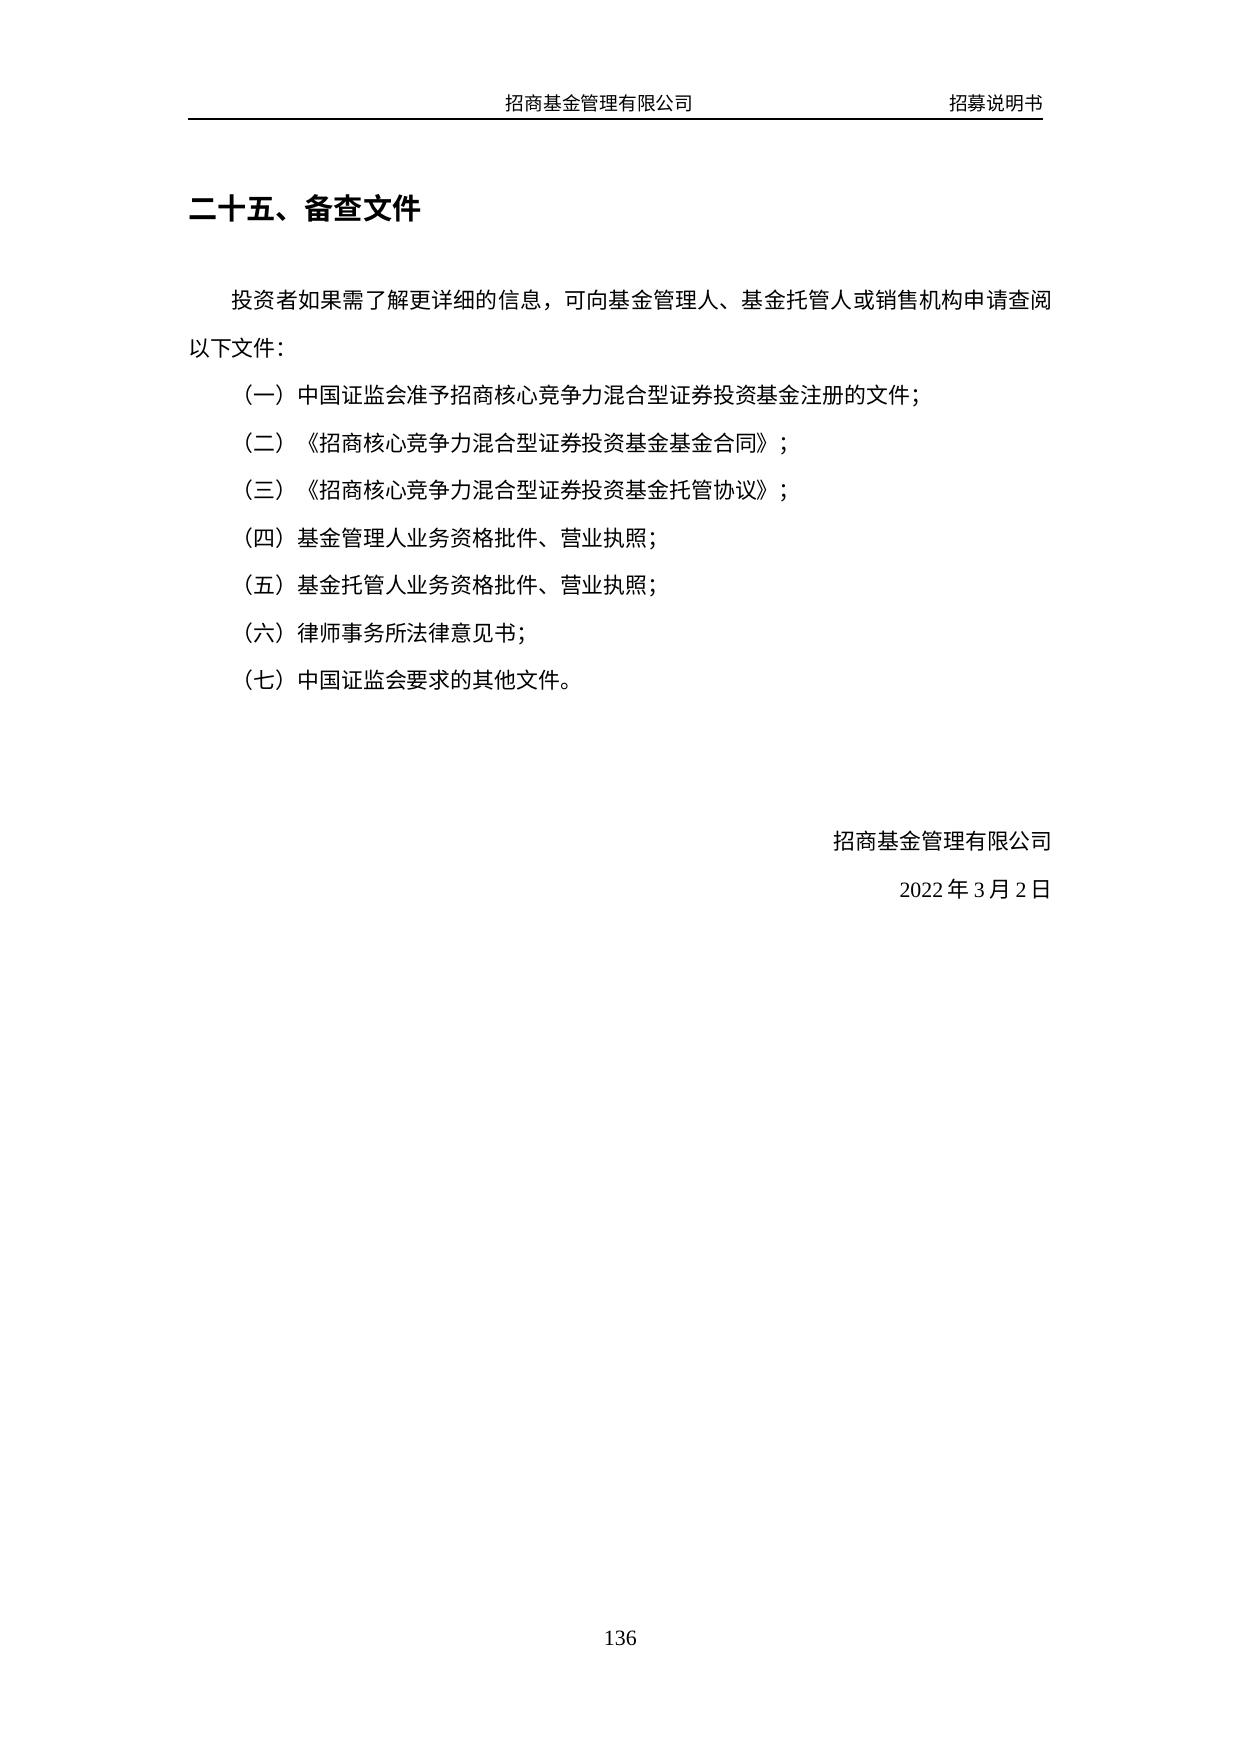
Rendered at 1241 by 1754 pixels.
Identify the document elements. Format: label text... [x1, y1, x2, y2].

text （六）律师事务所法律意见书； [188, 616, 1052, 647]
text （三）《招商核心竞争力混合型证券投资基金托管协议》； [188, 473, 1052, 505]
text （七）中国证监会要求的其他文件。 [188, 663, 1052, 695]
text （四）基金管理人业务资格批件、营业执照； [188, 521, 1052, 552]
text （五）基金托管人业务资格批件、营业执照； [188, 568, 1052, 600]
text （一）中国证监会准予招商核心竞争力混合型证券投资基金注册的文件； [188, 378, 1052, 410]
text 2022年3月2日 [188, 872, 1052, 903]
subtitle 二十五、备查文件 [188, 185, 1052, 228]
text （二）《招商核心竞争力混合型证券投资基金基金合同》； [188, 426, 1052, 457]
text 招商基金管理有限公司 [188, 824, 1052, 856]
text 投资者如果需了解更详细的信息，可向基金管理人、基金托管人或销售机构申请查阅以下文件： [188, 283, 1052, 362]
